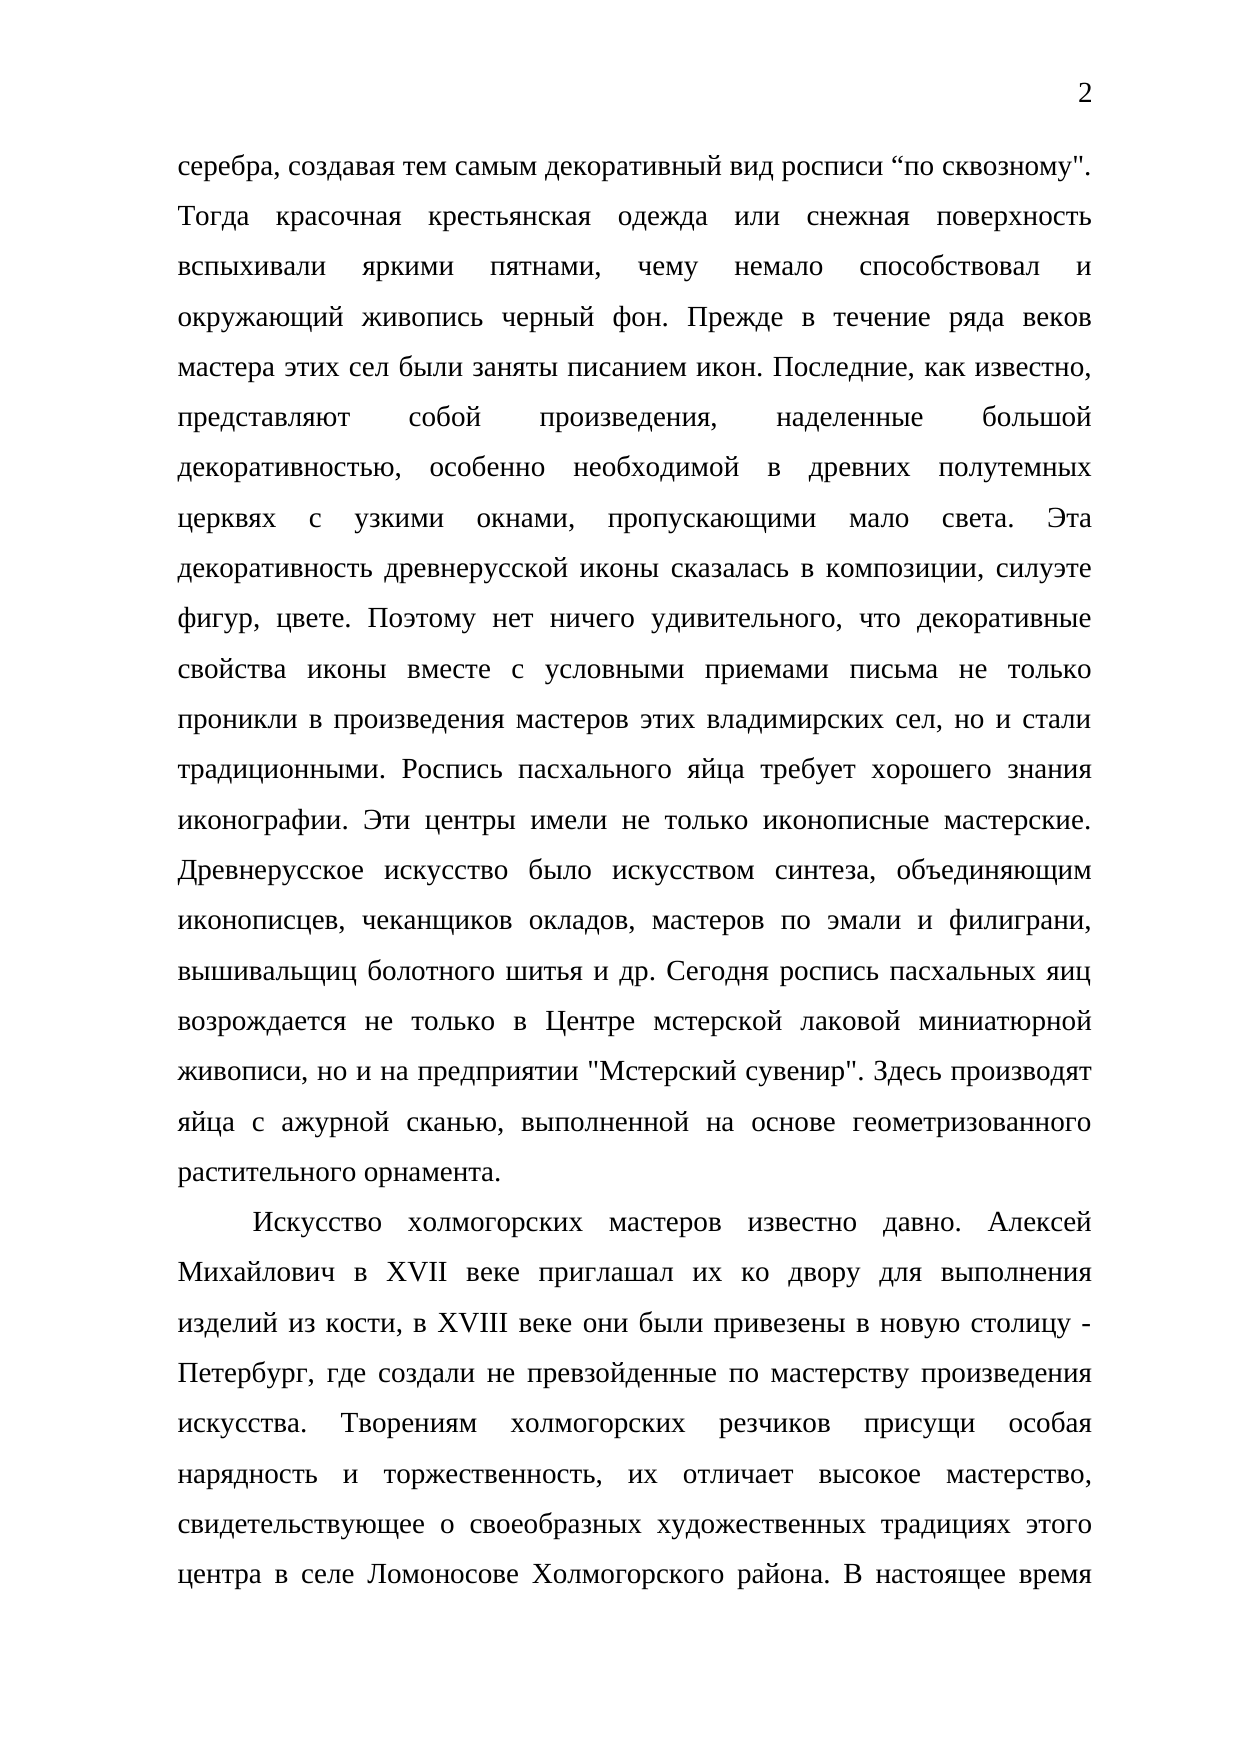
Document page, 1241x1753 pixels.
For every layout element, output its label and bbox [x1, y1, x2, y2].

text [177, 148, 1092, 1187]
text [177, 1204, 1092, 1590]
